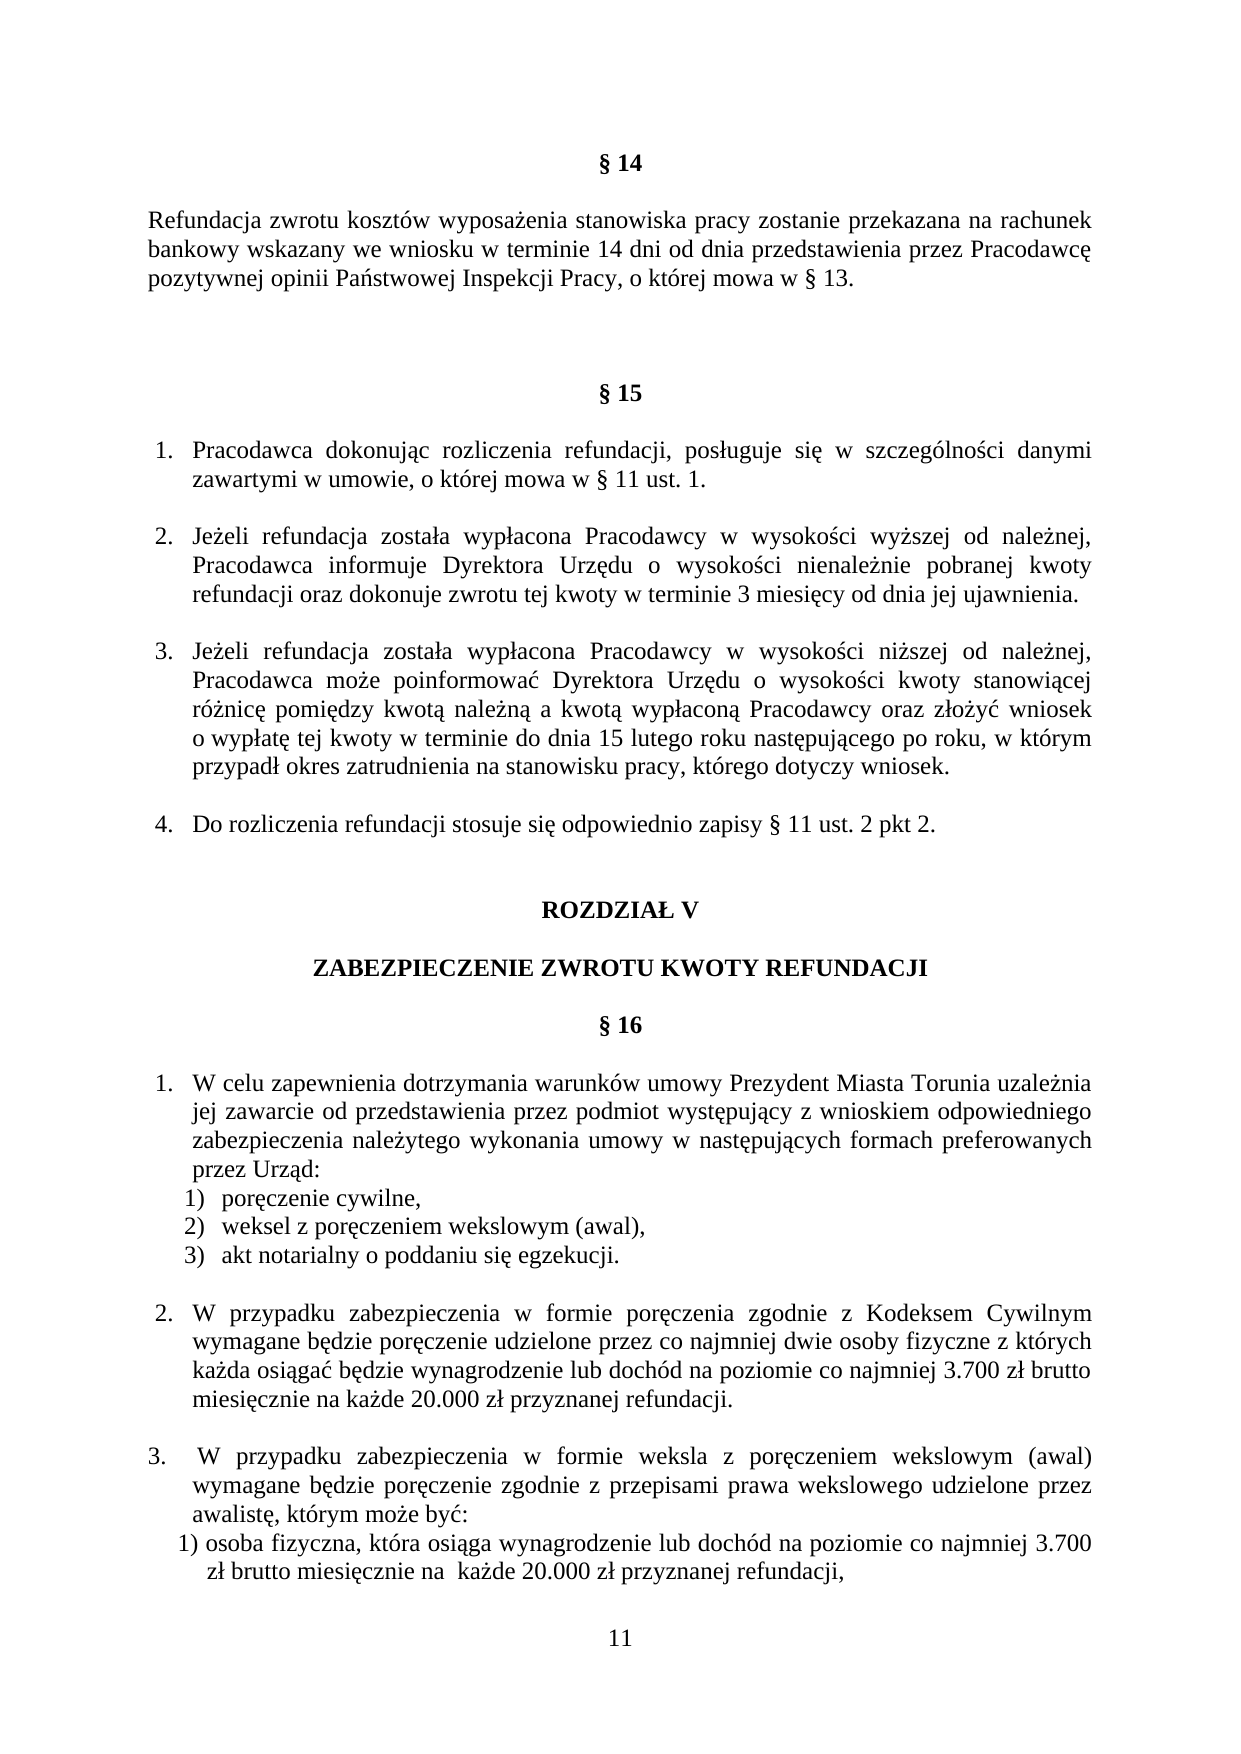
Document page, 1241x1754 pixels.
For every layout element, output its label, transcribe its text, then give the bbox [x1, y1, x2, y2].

text ZABEZPIECZENIE ZWROTU KWOTY REFUNDACJI [148, 953, 1093, 981]
text § 15 [148, 378, 1093, 406]
text § 14 [148, 148, 1093, 176]
list W przypadku zabezpieczenia w formie poręczenia zgodnie z Kodeksem Cywilnym wymagane będzie poręczenie udzielone przez co najmniej dwie osoby fizyczne z których każda osiągać będzie wynagrodzenie lub dochód na poziomie co najmniej 3.700 zł brutto miesięcznie na każde 20.000 zł przyznanej refundacji. [154, 1298, 1093, 1413]
list Jeżeli refundacja została wypłacona Pracodawcy w wysokości wyższej od należnej, Pracodawca informuje Dyrektora Urzędu o wysokości nienależnie pobranej kwoty refundacji oraz dokonuje zwrotu tej kwoty w terminie 3 miesięcy od dnia jej ujawnienia. [154, 521, 1093, 608]
list W celu zapewnienia dotrzymania warunków umowy Prezydent Miasta Torunia uzależnia jej zawarcie od przedstawienia przez podmiot występujący z wnioskiem odpowiedniego zabezpieczenia należytego wykonania umowy w następujących formach preferowanych przez Urząd: [154, 1068, 1093, 1183]
list akt notarialny o poddaniu się egzekucji. [184, 1240, 1093, 1269]
list poręczenie cywilne, [184, 1183, 1093, 1211]
list weksel z poręczeniem wekslowym (awal), [184, 1211, 1093, 1240]
text 1) osoba fizyczna, która osiąga wynagrodzenie lub dochód na poziomie co najmniej 3.700 zł brutto miesięcznie na każde 20.000 zł przyznanej refundacji, [177, 1528, 1093, 1585]
text ROZDZIAŁ V [148, 895, 1093, 924]
list Do rozliczenia refundacji stosuje się odpowiednio zapisy § 11 ust. 2 pkt 2. [154, 809, 1093, 838]
text § 16 [148, 1010, 1093, 1039]
text Refundacja zwrotu kosztów wyposażenia stanowiska pracy zostanie przekazana na rachunek bankowy wskazany we wniosku w terminie 14 dni od dnia przedstawienia przez Pracodawcę pozytywnej opinii Państwowej Inspekcji Pracy, o której mowa w § 13. [148, 205, 1093, 291]
list Jeżeli refundacja została wypłacona Pracodawcy w wysokości niższej od należnej, Pracodawca może poinformować Dyrektora Urzędu o wysokości kwoty stanowiącej różnicę pomiędzy kwotą należną a kwotą wypłaconą Pracodawcy oraz złożyć wniosek o wypłatę tej kwoty w terminie do dnia 15 lutego roku następującego po roku, w którym przypadł okres zatrudnienia na stanowisku pracy, którego dotyczy wniosek. [154, 636, 1093, 780]
text 3. W przypadku zabezpieczenia w formie weksla z poręczeniem wekslowym (awal) wymagane będzie poręczenie zgodnie z przepisami prawa wekslowego udzielone przez awalistę, którym może być: [148, 1441, 1093, 1528]
list Pracodawca dokonując rozliczenia refundacji, posługuje się w szczególności danymi zawartymi w umowie, o której mowa w § 11 ust. 1. [154, 435, 1093, 493]
